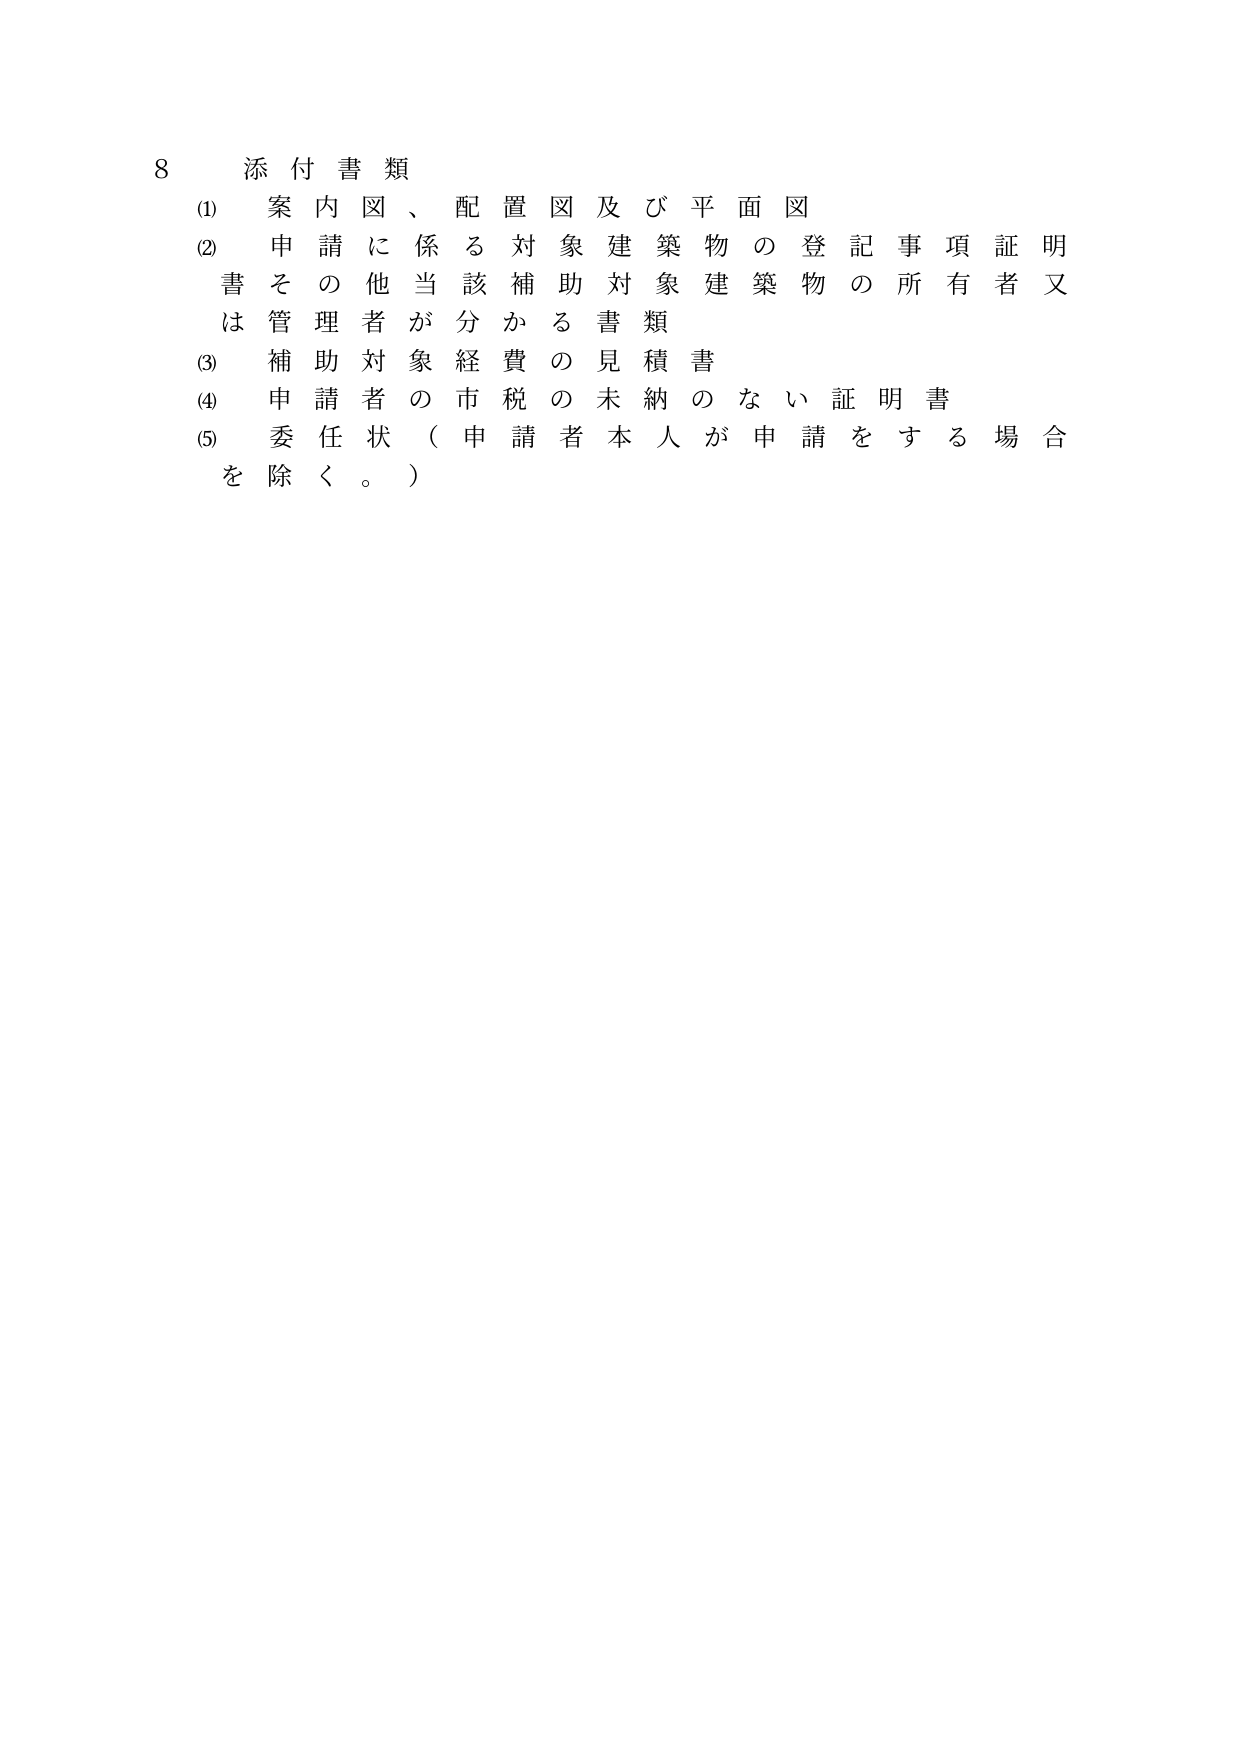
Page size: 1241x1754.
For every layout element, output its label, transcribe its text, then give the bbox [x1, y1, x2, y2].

text ⑵ 申請に係る対象建築物の登記事項証明書その他当該補助対象建築物の所有者又は管理者が分かる書類 [173, 225, 1091, 340]
text ⑸ 委任状（申請者本人が申請をする場合を除く。） [173, 417, 1091, 494]
text ⑶ 補助対象経費の見積書 [173, 340, 1091, 379]
text ⑷ 申請者の市税の未納のない証明書 [173, 379, 1091, 417]
text ８ 添付書類 [149, 149, 1091, 187]
text ⑴ 案内図、配置図及び平面図 [173, 187, 1091, 225]
